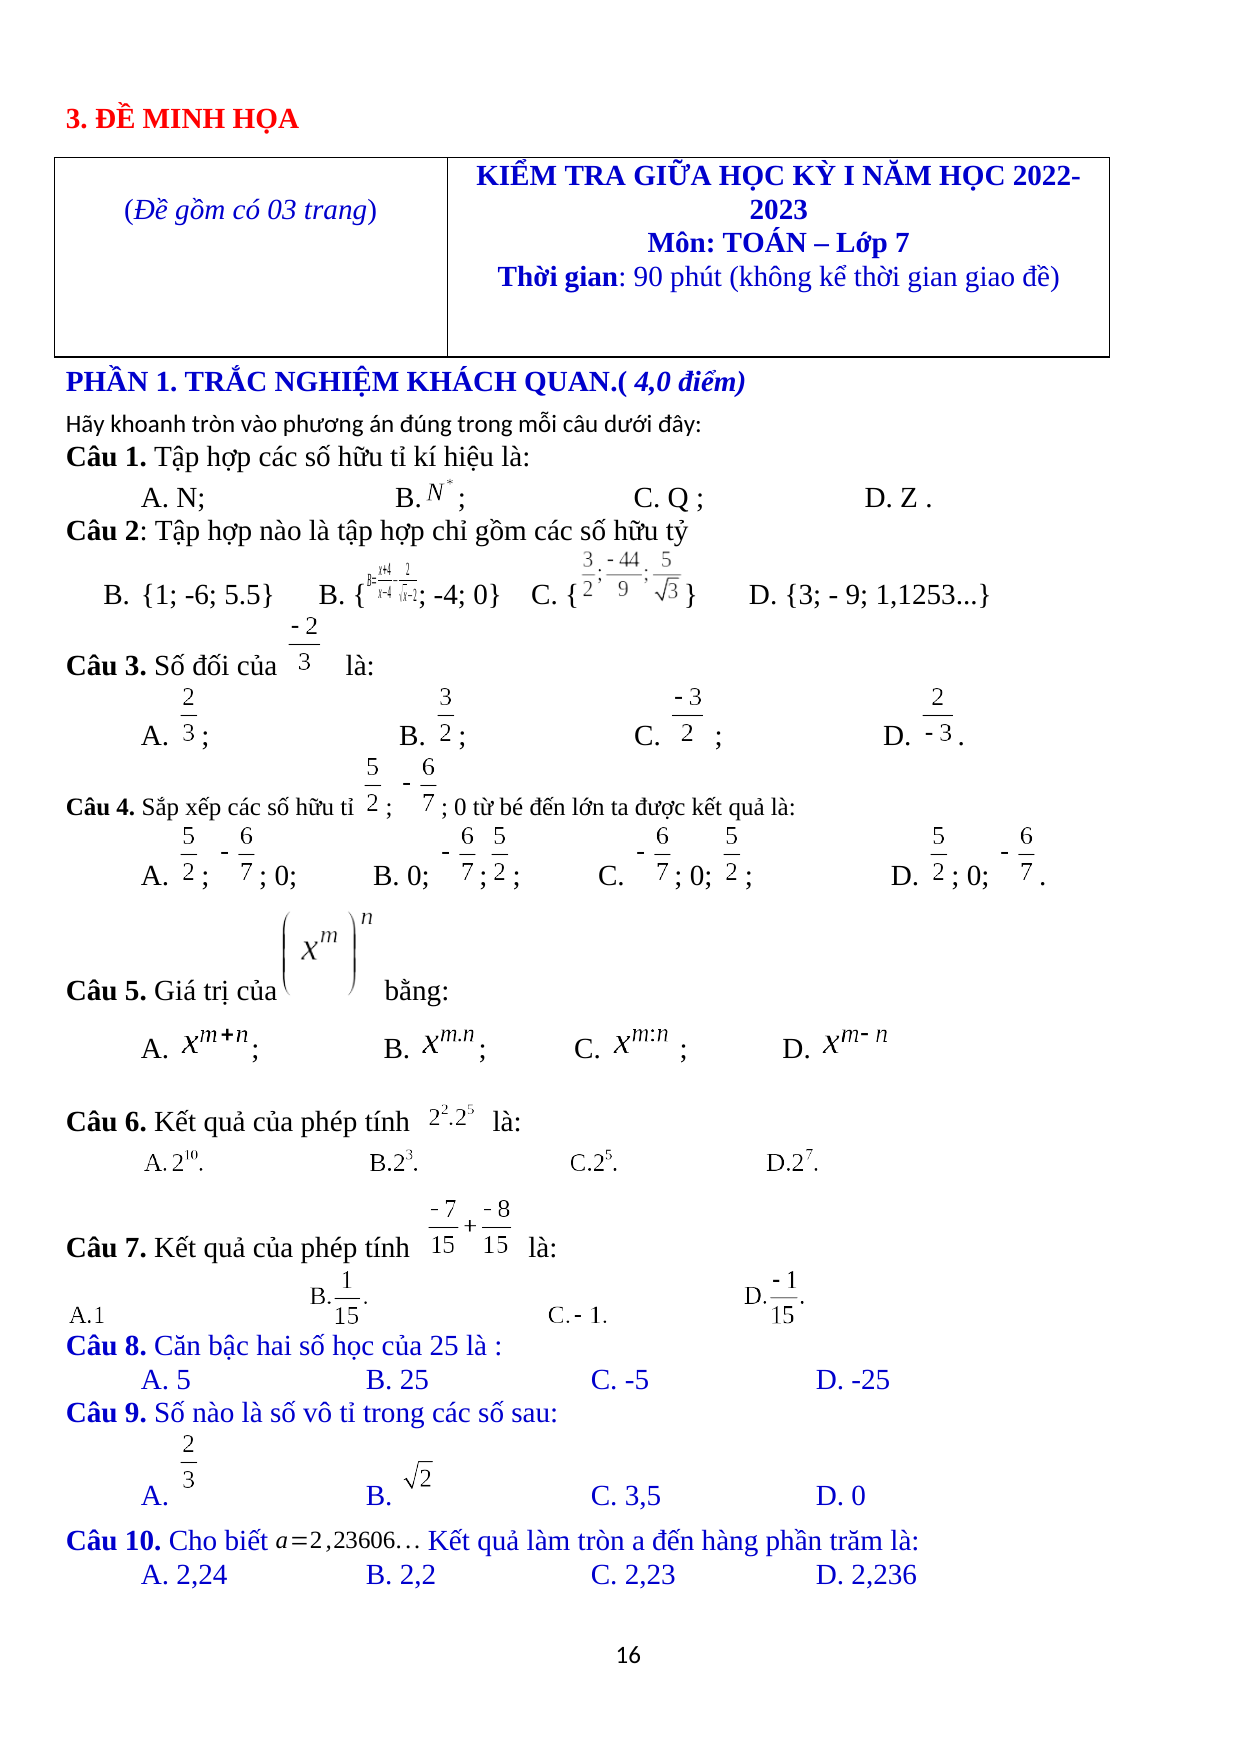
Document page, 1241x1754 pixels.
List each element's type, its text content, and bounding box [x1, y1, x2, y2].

text Câu 10. Cho biết Kết quả làm tròn a đến hàng phần trăm là: [66, 1523, 1191, 1557]
table_header KIỂM TRA GIỮA HỌC KỲ I NĂM HỌC 2022-2023 Môn: TOÁN – Lớp 7 Thời gian: 90 phút (không kể thời gian giao đề) [448, 158, 1109, 356]
table_header (Đề gồm có 03 trang) [55, 158, 447, 356]
text A. ; B. ; C. ; D. [66, 1007, 1191, 1065]
text A. 5 B. 25 C. -5 D. -25 [66, 1362, 1191, 1395]
text Câu 8. Căn bậc hai số học của 25 là : [66, 1328, 1191, 1362]
text Câu 4. Sắp xếp các số hữu tỉ ; ; 0 từ bé đến lớn ta được kết quả là: [66, 751, 1191, 821]
text Câu 6. Kết quả của phép tính là: [66, 1098, 1191, 1137]
text Câu 2: Tập hợp nào là tập hợp chỉ gồm các số hữu tỷ [66, 513, 1191, 547]
text A. ; ; 0; B. 0; ;; C. ; 0; ; D. ; 0; . [66, 821, 1191, 891]
text Phần 1. Trắc nghiệm khách quan.( 4,0 điểm) [66, 364, 1191, 397]
text Hãy khoanh tròn vào phương án đúng trong mỗi câu dưới đây: [66, 408, 1191, 439]
text Câu 1. Tập hợp các số hữu tỉ kí hiệu là: [66, 439, 1191, 473]
text Câu 5. Giá trị của bằng: [66, 891, 1191, 1007]
list {1; -6; 5.5} B. {; -4; 0} C. {} D. {3; - 9; 1,1253...} [103, 547, 1191, 611]
text A. N; B.; C. Q ; D. Z . [66, 473, 1191, 513]
text A. 2,24 B. 2,2 C. 2,23 D. 2,236 [66, 1557, 1191, 1590]
text A. ; B. ; C. ; D. . [66, 681, 1191, 751]
text Câu 7. Kết quả của phép tính là: [66, 1194, 1191, 1264]
text 3. ĐỀ MINH HỌA [66, 101, 1191, 135]
text Câu 9. Số nào là số vô tỉ trong các số sau: [66, 1395, 1191, 1429]
text Câu 3. Số đối của là: [66, 611, 1191, 681]
text A. B. C. 3,5 D. 0 [141, 1429, 1191, 1512]
